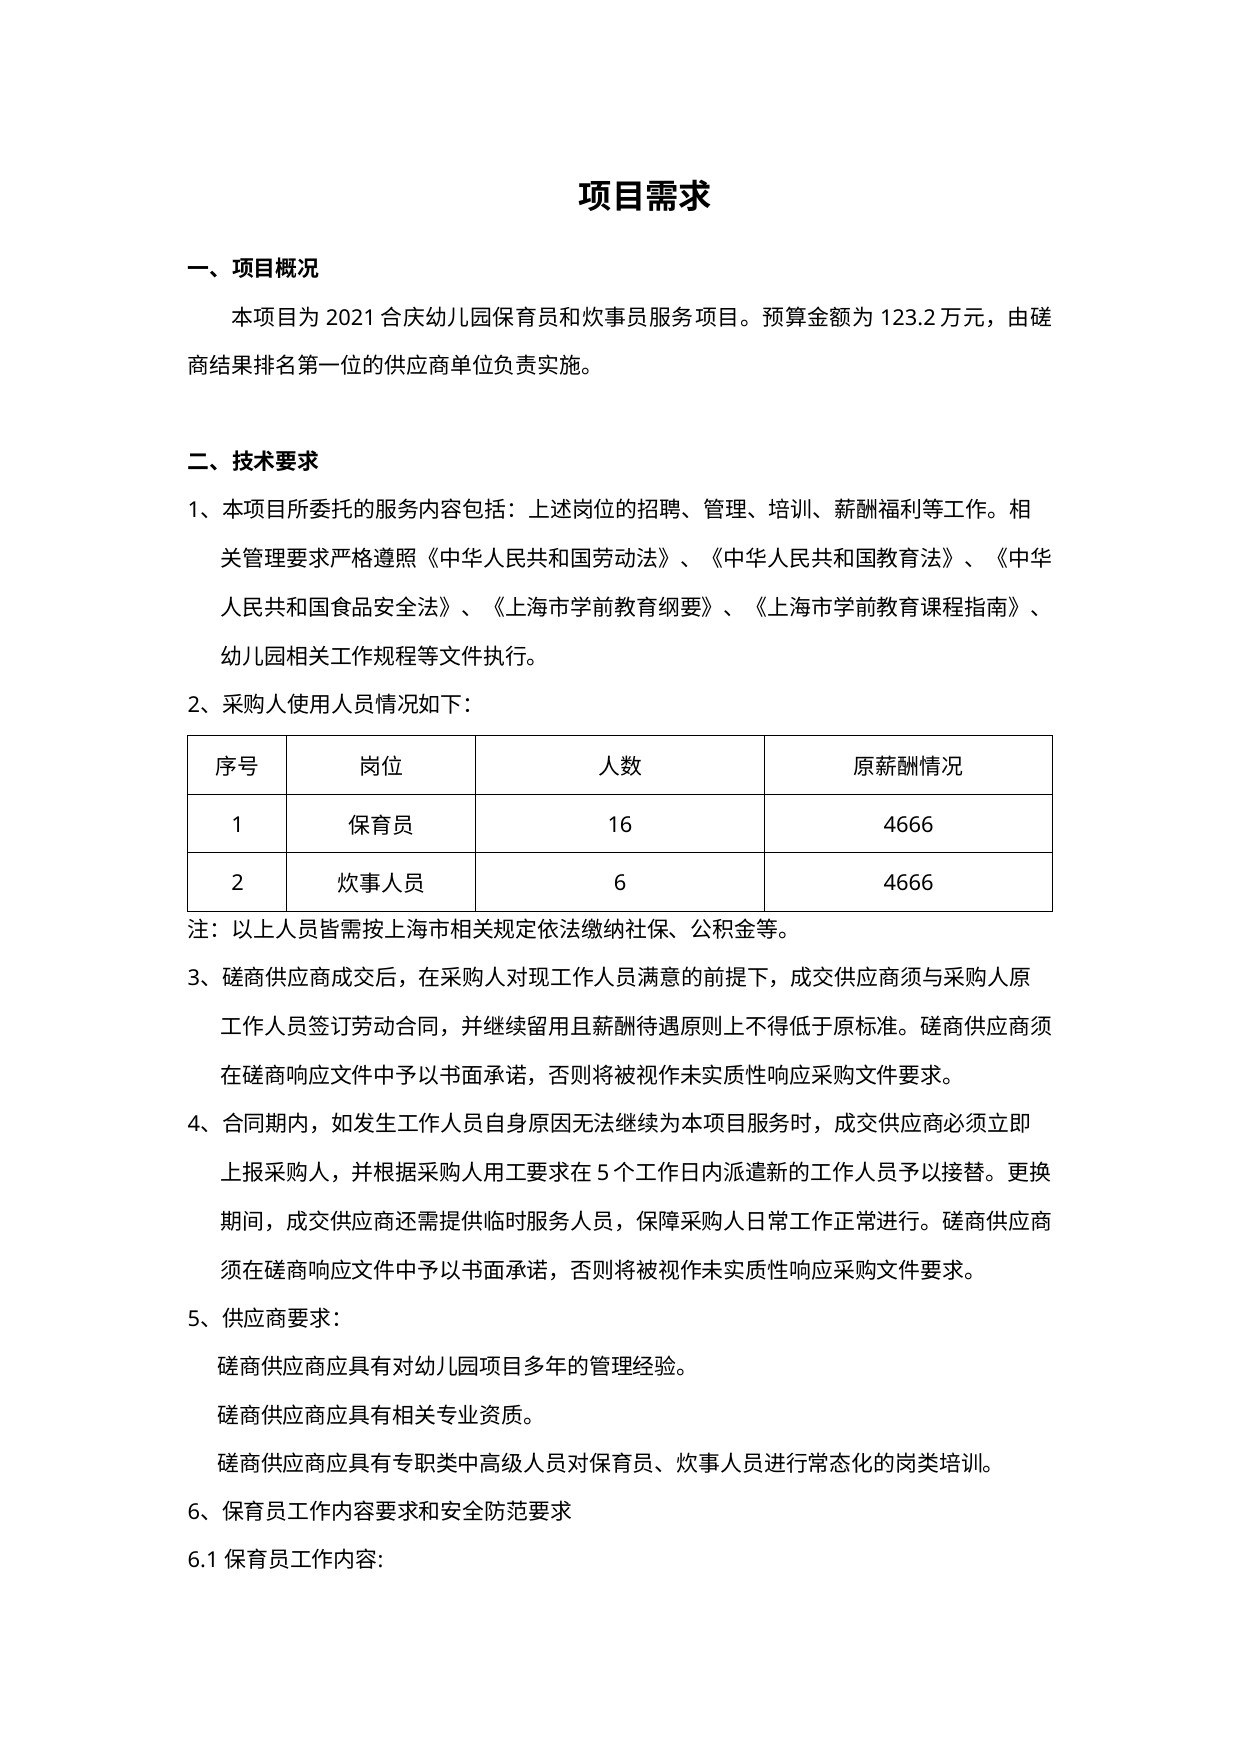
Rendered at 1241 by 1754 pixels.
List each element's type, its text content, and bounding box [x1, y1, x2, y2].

list 技术要求 [187, 444, 1053, 476]
table_header 序号 [188, 736, 286, 794]
text 3、磋商供应商成交后，在采购人对现工作人员满意的前提下，成交供应商须与采购人原工作人员签订劳动合同，并继续留用且薪酬待遇原则上不得低于原标准。磋商供应商须在磋商响应文件中予以书面承诺，否则将被视作未实质性响应采购文件要求。 [187, 960, 1053, 1090]
text 4、合同期内，如发生工作人员自身原因无法继续为本项目服务时，成交供应商必须立即上报采购人，并根据采购人用工要求在5个工作日内派遣新的工作人员予以接替。更换期间，成交供应商还需提供临时服务人员，保障采购人日常工作正常进行。磋商供应商须在磋商响应文件中予以书面承诺，否则将被视作未实质性响应采购文件要求。 [187, 1106, 1053, 1285]
text 注：以上人员皆需按上海市相关规定依法缴纳社保、公积金等。 [187, 912, 1053, 944]
table_cell 2 [188, 853, 286, 911]
text 5、供应商要求： [187, 1301, 1053, 1333]
table_cell 4666 [765, 795, 1052, 852]
text 磋商供应商应具有相关专业资质。 [217, 1397, 1053, 1430]
text 2、采购人使用人员情况如下： [187, 687, 1053, 719]
table_cell 炊事人员 [287, 853, 475, 911]
table_cell 4666 [765, 853, 1052, 911]
text 1、本项目所委托的服务内容包括：上述岗位的招聘、管理、培训、薪酬福利等工作。相关管理要求严格遵照《中华人民共和国劳动法》、《中华人民共和国教育法》、《中华人民共和国食品安全法》、《上海市学前教育纲要》、《上海市学前教育课程指南》、幼儿园相关工作规程等文件执行。 [187, 492, 1053, 671]
text 磋商供应商应具有专职类中高级人员对保育员、炊事人员进行常态化的岗类培训。 [217, 1446, 1053, 1478]
table_header 原薪酬情况 [765, 736, 1052, 794]
table_header 人数 [476, 736, 764, 794]
text 6.1 保育员工作内容: [187, 1542, 1053, 1575]
text 磋商供应商应具有对幼儿园项目多年的管理经验。 [217, 1349, 1053, 1381]
list 项目概况 [187, 251, 1053, 283]
table_header 岗位 [287, 736, 475, 794]
table_cell 16 [476, 795, 764, 852]
text 项目需求 [187, 162, 1053, 227]
text 6、保育员工作内容要求和安全防范要求 [187, 1494, 1053, 1526]
text 本项目为2021合庆幼儿园保育员和炊事员服务项目。预算金额为123.2万元，由磋商结果排名第一位的供应商单位负责实施。 [187, 299, 1053, 381]
table_cell 1 [188, 795, 286, 852]
table_cell 保育员 [287, 795, 475, 852]
table_cell 6 [476, 853, 764, 911]
